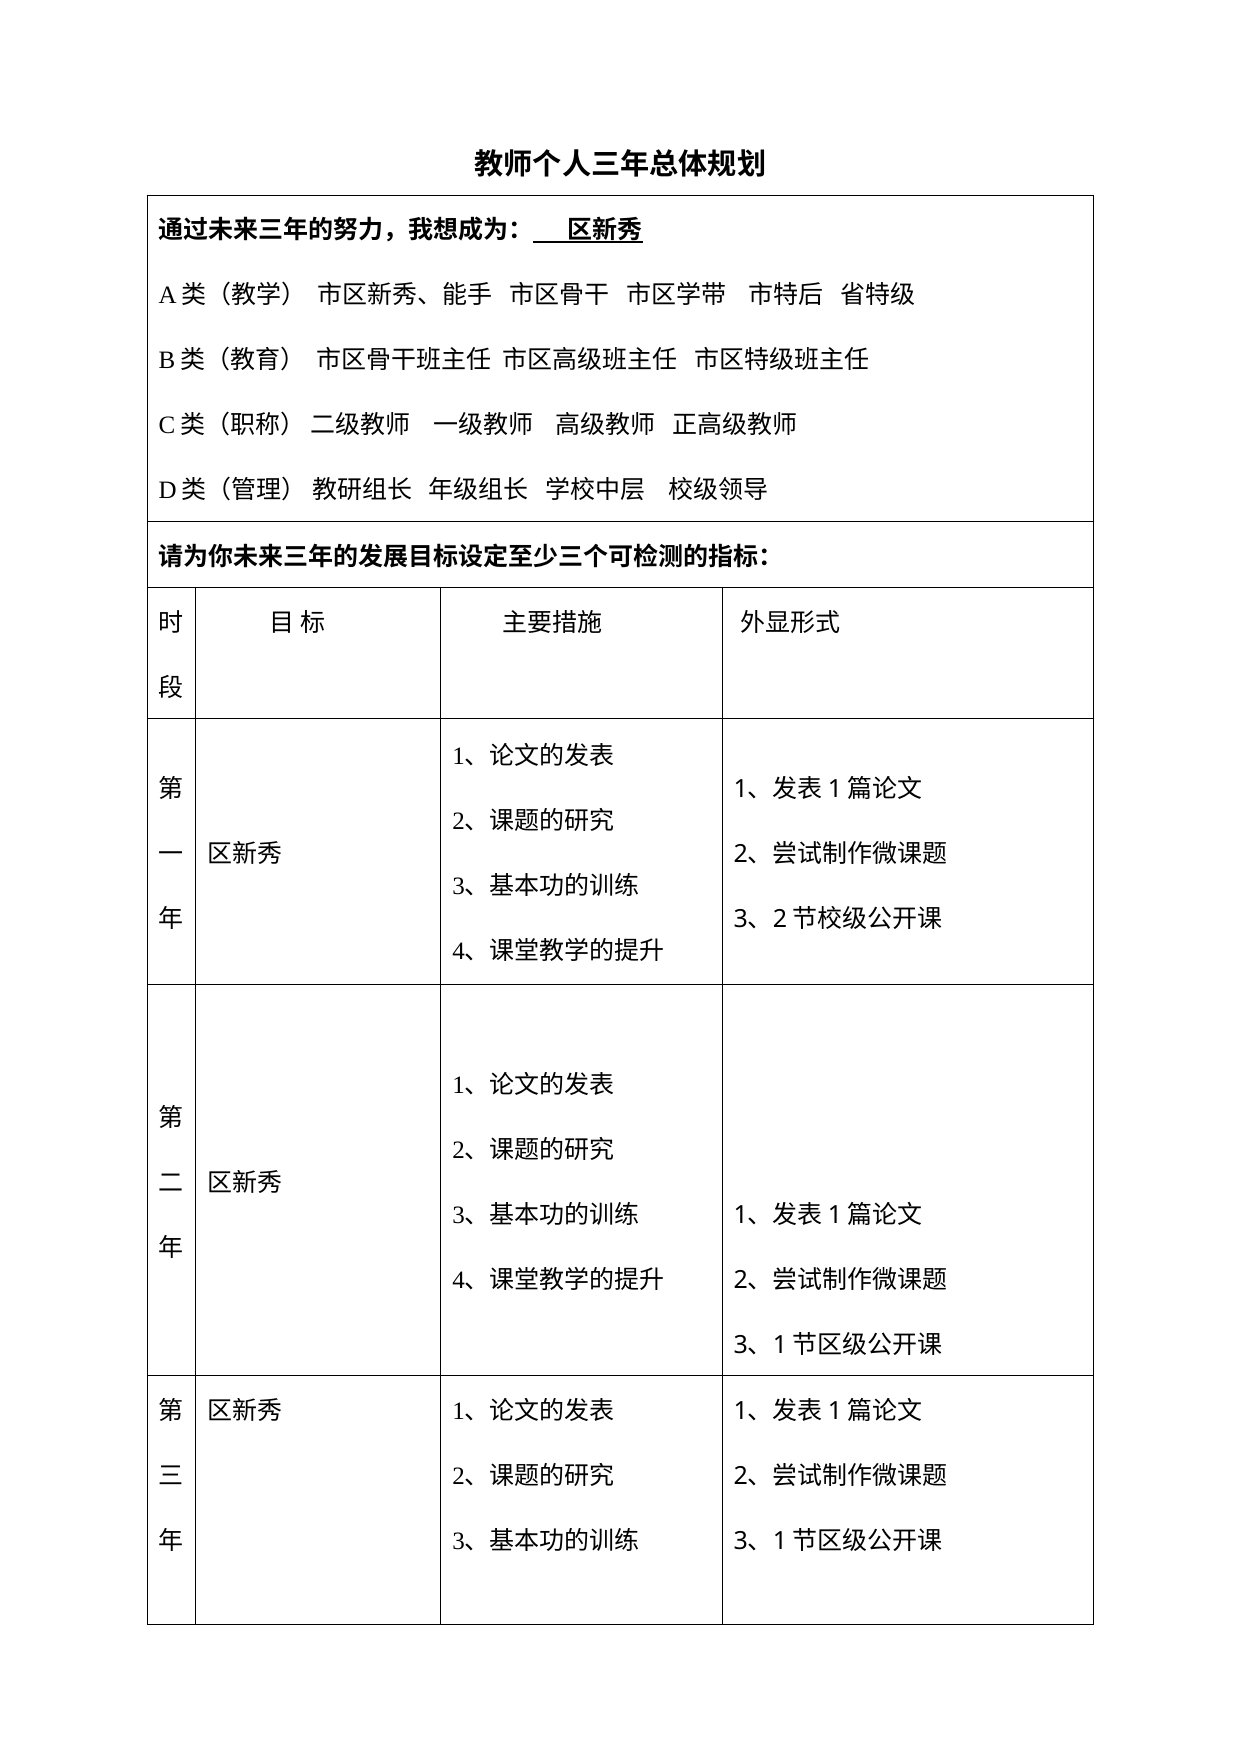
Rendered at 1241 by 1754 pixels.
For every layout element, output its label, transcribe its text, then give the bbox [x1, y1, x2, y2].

table_cell 主要措施 [441, 588, 722, 718]
table_cell 第 二 年 [148, 985, 195, 1375]
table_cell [723, 1376, 1093, 1623]
table_cell 1、论文的发表 2、课题的研究 3、基本功的训练 4、课堂教学的提升 [441, 985, 722, 1375]
table_cell 第 一 年 [148, 719, 195, 984]
table_cell 外显形式 [723, 588, 1093, 718]
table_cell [441, 1376, 722, 1623]
table_cell 1、发表1篇论文 2、尝试制作微课题 3、1节区级公开课 [723, 985, 1093, 1375]
table_cell 区新秀 [196, 719, 440, 984]
table_header 通过未来三年的努力，我想成为： 区新秀 A类（教学） 市区新秀、能手 市区骨干 市区学带 市特后 省特级 B类（教育） 市区骨干班主任 市区高级班主任 市区特级班主任 C类（职称） 二级教师 一级教师 高级教师 正高级教师 D类（管理） 教研组长 年级组长 学校中层 校级领导 [148, 196, 1093, 521]
table_cell 发表1篇论文 尝试制作微课题 2节校级公开课 [723, 719, 1093, 984]
table_cell 请为你未来三年的发展目标设定至少三个可检测的指标： [148, 522, 1093, 587]
table_cell 目 标 [196, 588, 440, 718]
table_cell 论文的发表 课题的研究 基本功的训练 课堂教学的提升 [441, 719, 722, 984]
table_cell 区新秀 [196, 1376, 440, 1623]
table_cell 区新秀 [196, 985, 440, 1375]
text 教师个人三年总体规划 [118, 129, 1122, 194]
table_cell 时段 [148, 588, 195, 718]
table_cell 第 三 年 [148, 1376, 195, 1623]
